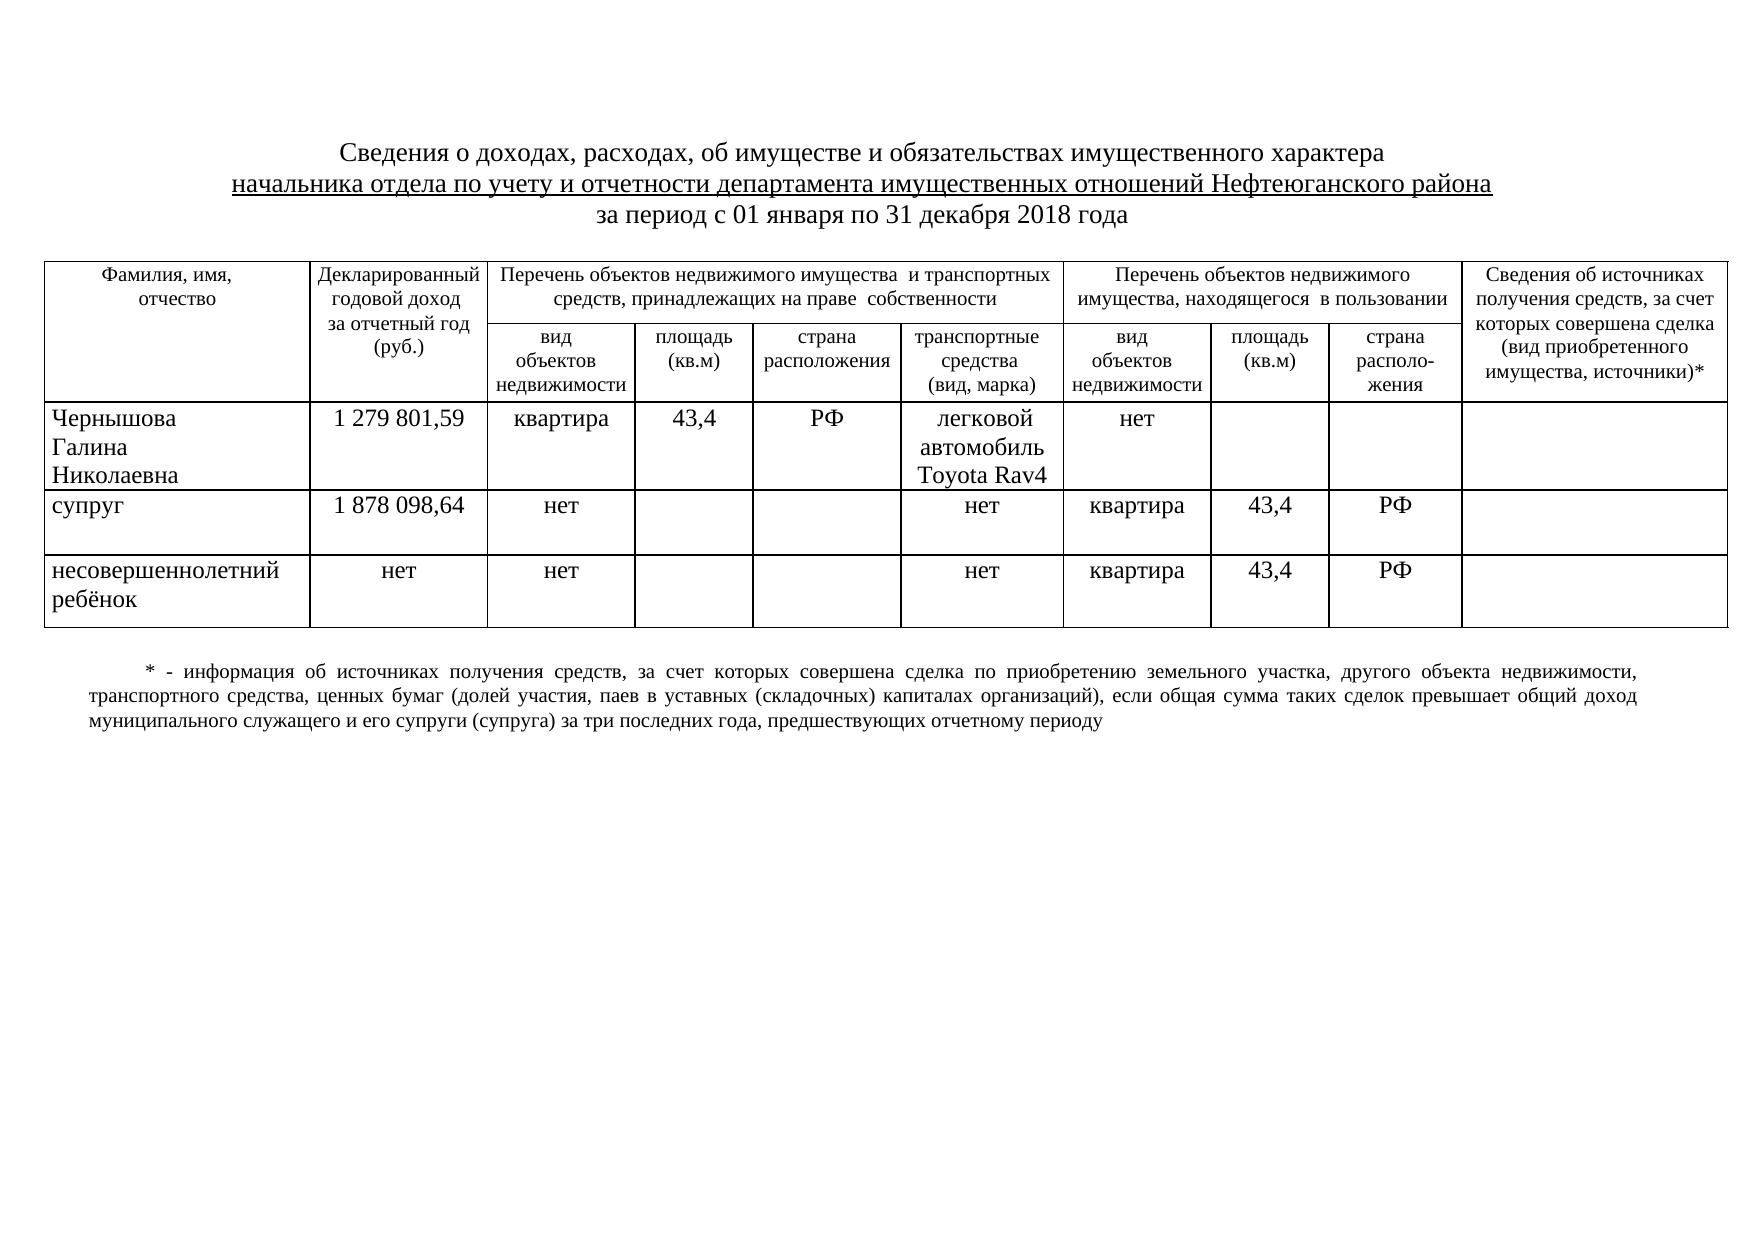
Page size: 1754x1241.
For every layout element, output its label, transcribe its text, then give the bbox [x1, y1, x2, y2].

table_cell нет [902, 556, 1063, 627]
table_cell 43,4 [1212, 556, 1328, 627]
table_cell [1463, 491, 1727, 554]
table_header Перечень объектов недвижимого имущества, находящегося в пользовании [1064, 262, 1461, 323]
table_header Декларированный годовой доход за отчетный год (руб.) [311, 262, 487, 401]
text * - информация об источниках получения средств, за счет которых совершена сделка по приобретению земельного участка, другого объекта недвижимости, транспортного средства, ценных бумаг (долей участия, паев в уставных (складочных) капиталах организаций), если общая сумма таких сделок превышает общий доход муниципального служащего и его супруги (супруга) за три последних года, предшествующих отчетному периоду [89, 659, 1639, 732]
table_cell [636, 556, 752, 627]
table_cell вид объектов недвижимости [1064, 324, 1210, 401]
table_cell 43,4 [1212, 491, 1328, 554]
table_cell квартира [1064, 491, 1210, 554]
table_cell [1463, 403, 1727, 489]
table_cell легковой автомобиль Toyota Rav4 [902, 403, 1063, 489]
text начальника отдела по учету и отчетности департамента имущественных отношений Нефтеюганского района [89, 167, 1636, 198]
table_cell нет [902, 491, 1063, 554]
table_cell 1 878 098,64 [311, 491, 487, 554]
table_cell нет [488, 556, 634, 627]
table_cell квартира [1064, 556, 1210, 627]
table_cell нет [311, 556, 487, 627]
table_cell [754, 491, 900, 554]
table_cell 1 279 801,59 [311, 403, 487, 489]
table_cell РФ [1330, 556, 1461, 627]
table_header Сведения об источниках получения средств, за счет которых совершена сделка (вид приобретенного имущества, источники)* [1463, 262, 1727, 401]
table_header Фамилия, имя, отчество [45, 262, 309, 401]
table_cell нет [1064, 403, 1210, 489]
table_cell [636, 491, 752, 554]
table_cell 43,4 [636, 403, 752, 489]
table_cell РФ [1330, 491, 1461, 554]
table_cell [1212, 403, 1328, 489]
table_cell Чернышова Галина Николаевна [45, 403, 309, 489]
table_cell несовершеннолетний ребёнок [45, 556, 309, 627]
table_cell площадь (кв.м) [636, 324, 752, 401]
table_cell РФ [754, 403, 900, 489]
table_cell [754, 556, 900, 627]
text Сведения о доходах, расходах, об имуществе и обязательствах имущественного характера [89, 136, 1636, 167]
table_cell нет [488, 491, 634, 554]
table_cell страна располо-жения [1330, 324, 1461, 401]
table_cell вид объектов недвижимости [488, 324, 634, 401]
table_cell площадь (кв.м) [1212, 324, 1328, 401]
table_cell страна расположения [754, 324, 900, 401]
table_cell транспортные средства (вид, марка) [902, 324, 1063, 401]
text за период с 01 января по 31 декабря 2018 года [89, 198, 1636, 229]
table_cell супруг [45, 491, 309, 554]
table_cell квартира [488, 403, 634, 489]
table_cell [1330, 403, 1461, 489]
table_cell [1463, 556, 1727, 627]
table_header Перечень объектов недвижимого имущества и транспортных средств, принадлежащих на праве собственности [488, 262, 1063, 323]
